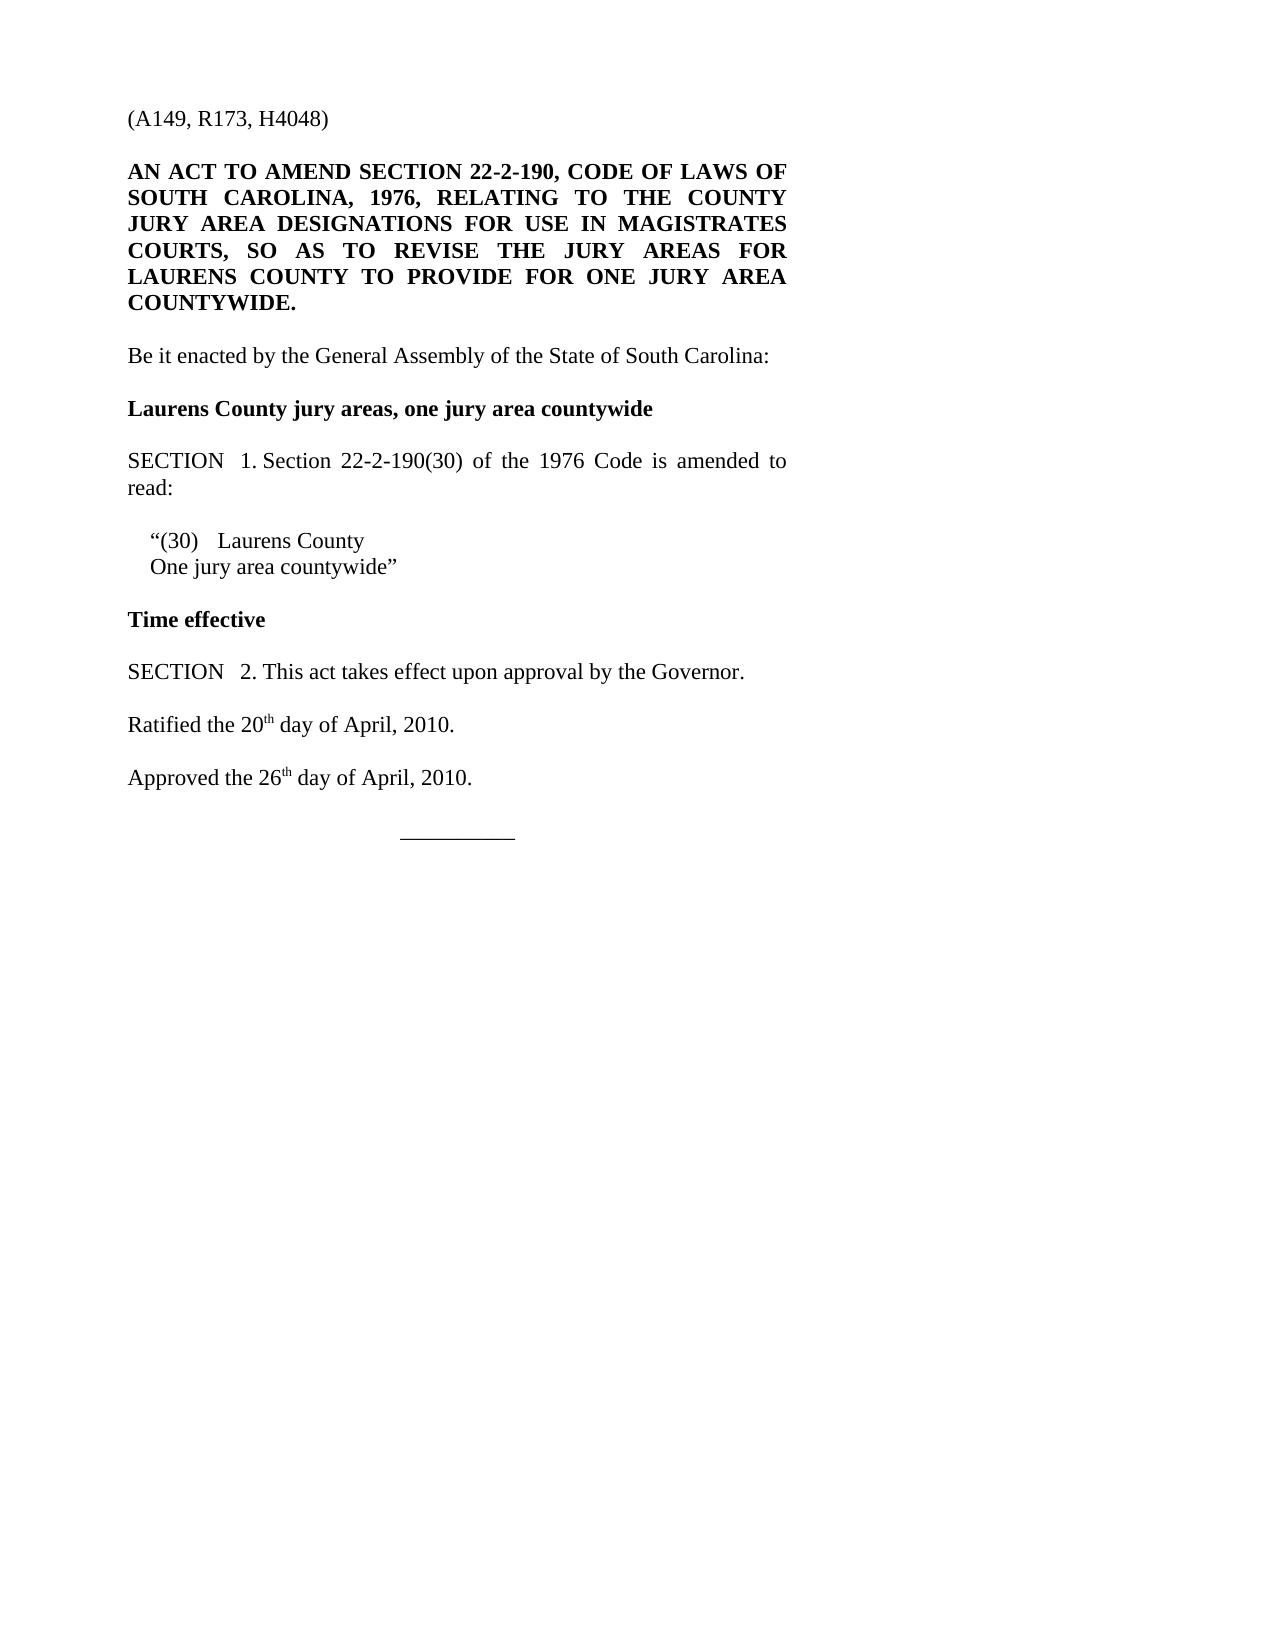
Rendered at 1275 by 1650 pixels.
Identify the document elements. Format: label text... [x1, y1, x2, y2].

text Be it enacted by the General Assembly of the State of South Carolina: [127, 342, 787, 368]
text Time effective [127, 606, 787, 632]
text AN ACT TO AMEND SECTION 22-2-190, CODE OF LAWS OF SOUTH CAROLINA, 1976, RELATING TO THE COUNTY JURY AREA DESIGNATIONS FOR USE IN MAGISTRATES COURTS, SO AS TO REVISE THE JURY AREAS FOR LAURENS COUNTY TO PROVIDE FOR ONE JURY AREA COUNTYWIDE. [127, 158, 787, 316]
text (A149, R173, H4048) [127, 105, 787, 131]
text Approved the 26th day of April, 2010. [127, 764, 787, 790]
text Laurens County jury areas, one jury area countywide [127, 395, 787, 421]
text “(30) Laurens County [127, 527, 787, 553]
text SECTION 1. Section 22-2-190(30) of the 1976 Code is amended to read: [127, 448, 787, 500]
text One jury area countywide” [127, 553, 787, 579]
text __________ [127, 817, 787, 843]
text SECTION 2. This act takes effect upon approval by the Governor. [127, 658, 787, 685]
text Ratified the 20th day of April, 2010. [127, 711, 787, 737]
